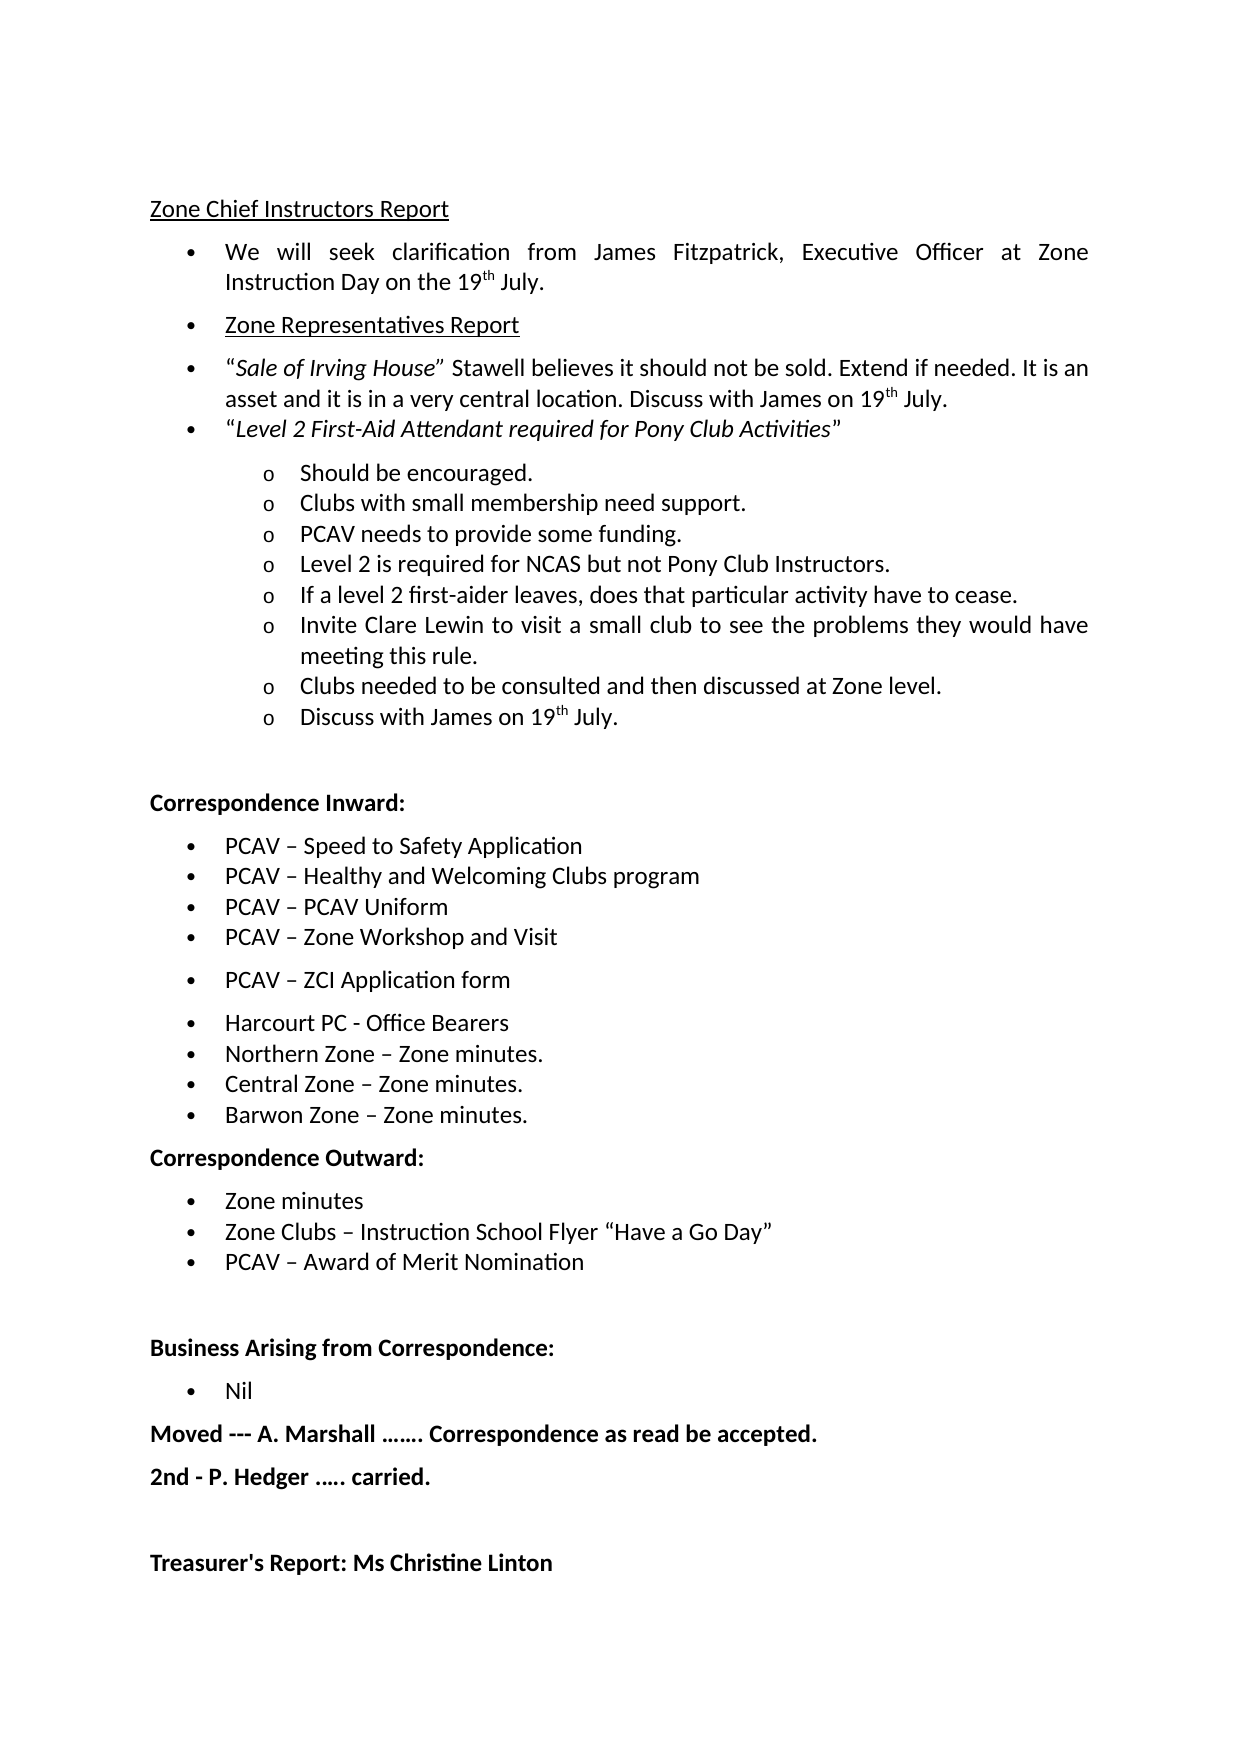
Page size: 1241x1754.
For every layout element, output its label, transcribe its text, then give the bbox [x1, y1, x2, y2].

text Correspondence Inward: [150, 787, 1090, 817]
list Zone Representatives Report [187, 309, 1090, 340]
list Harcourt PC - Office Bearers [187, 1007, 1090, 1038]
list We will seek clarification from James Fitzpatrick, Executive Officer at Zone Instruction Day on the 19th July. [187, 236, 1090, 297]
list “Level 2 First-Aid Attendant required for Pony Club Activities” [187, 414, 1090, 444]
list Zone minutes [187, 1185, 1090, 1216]
list Level 2 is required for NCAS but not Pony Club Instructors. [262, 548, 1090, 579]
list PCAV – Award of Merit Nomination [187, 1246, 1090, 1277]
text Correspondence Outward: [150, 1142, 1090, 1173]
list Invite Clare Lewin to visit a small club to see the problems they would have meeting this rule. [262, 609, 1090, 670]
list Northern Zone – Zone minutes. [187, 1038, 1090, 1068]
list PCAV – Zone Workshop and Visit [187, 921, 1090, 952]
list Clubs needed to be consulted and then discussed at Zone level. [262, 670, 1090, 701]
subtitle Treasurer's Report: Ms Christine Linton [150, 1547, 1090, 1578]
list Nil [187, 1375, 1090, 1406]
list Central Zone – Zone minutes. [187, 1068, 1090, 1099]
list If a level 2 first-aider leaves, does that particular activity have to cease. [262, 579, 1090, 609]
list Should be encouraged. [262, 457, 1090, 487]
list PCAV – Healthy and Welcoming Clubs program [187, 860, 1090, 891]
list “Sale of Irving House” Stawell believes it should not be sold. Extend if needed. It is an asset and it is in a very central location. Discuss with James on 19th July. [187, 353, 1090, 414]
list Discuss with James on 19th July. [262, 701, 1090, 731]
list PCAV – ZCI Application form [187, 964, 1090, 995]
list PCAV – Speed to Safety Application [187, 830, 1090, 860]
list Clubs with small membership need support. [262, 487, 1090, 518]
list Zone Clubs – Instruction School Flyer “Have a Go Day” [187, 1216, 1090, 1246]
text Business Arising from Correspondence: [150, 1332, 1090, 1363]
text Zone Chief Instructors Report [150, 193, 1090, 223]
list PCAV needs to provide some funding. [262, 518, 1090, 548]
list Barwon Zone – Zone minutes. [187, 1099, 1090, 1129]
text 2nd - P. Hedger .…. carried. [150, 1461, 1090, 1492]
text Moved --- A. Marshall ……. Correspondence as read be accepted. [150, 1418, 1090, 1449]
list PCAV – PCAV Uniform [187, 891, 1090, 921]
